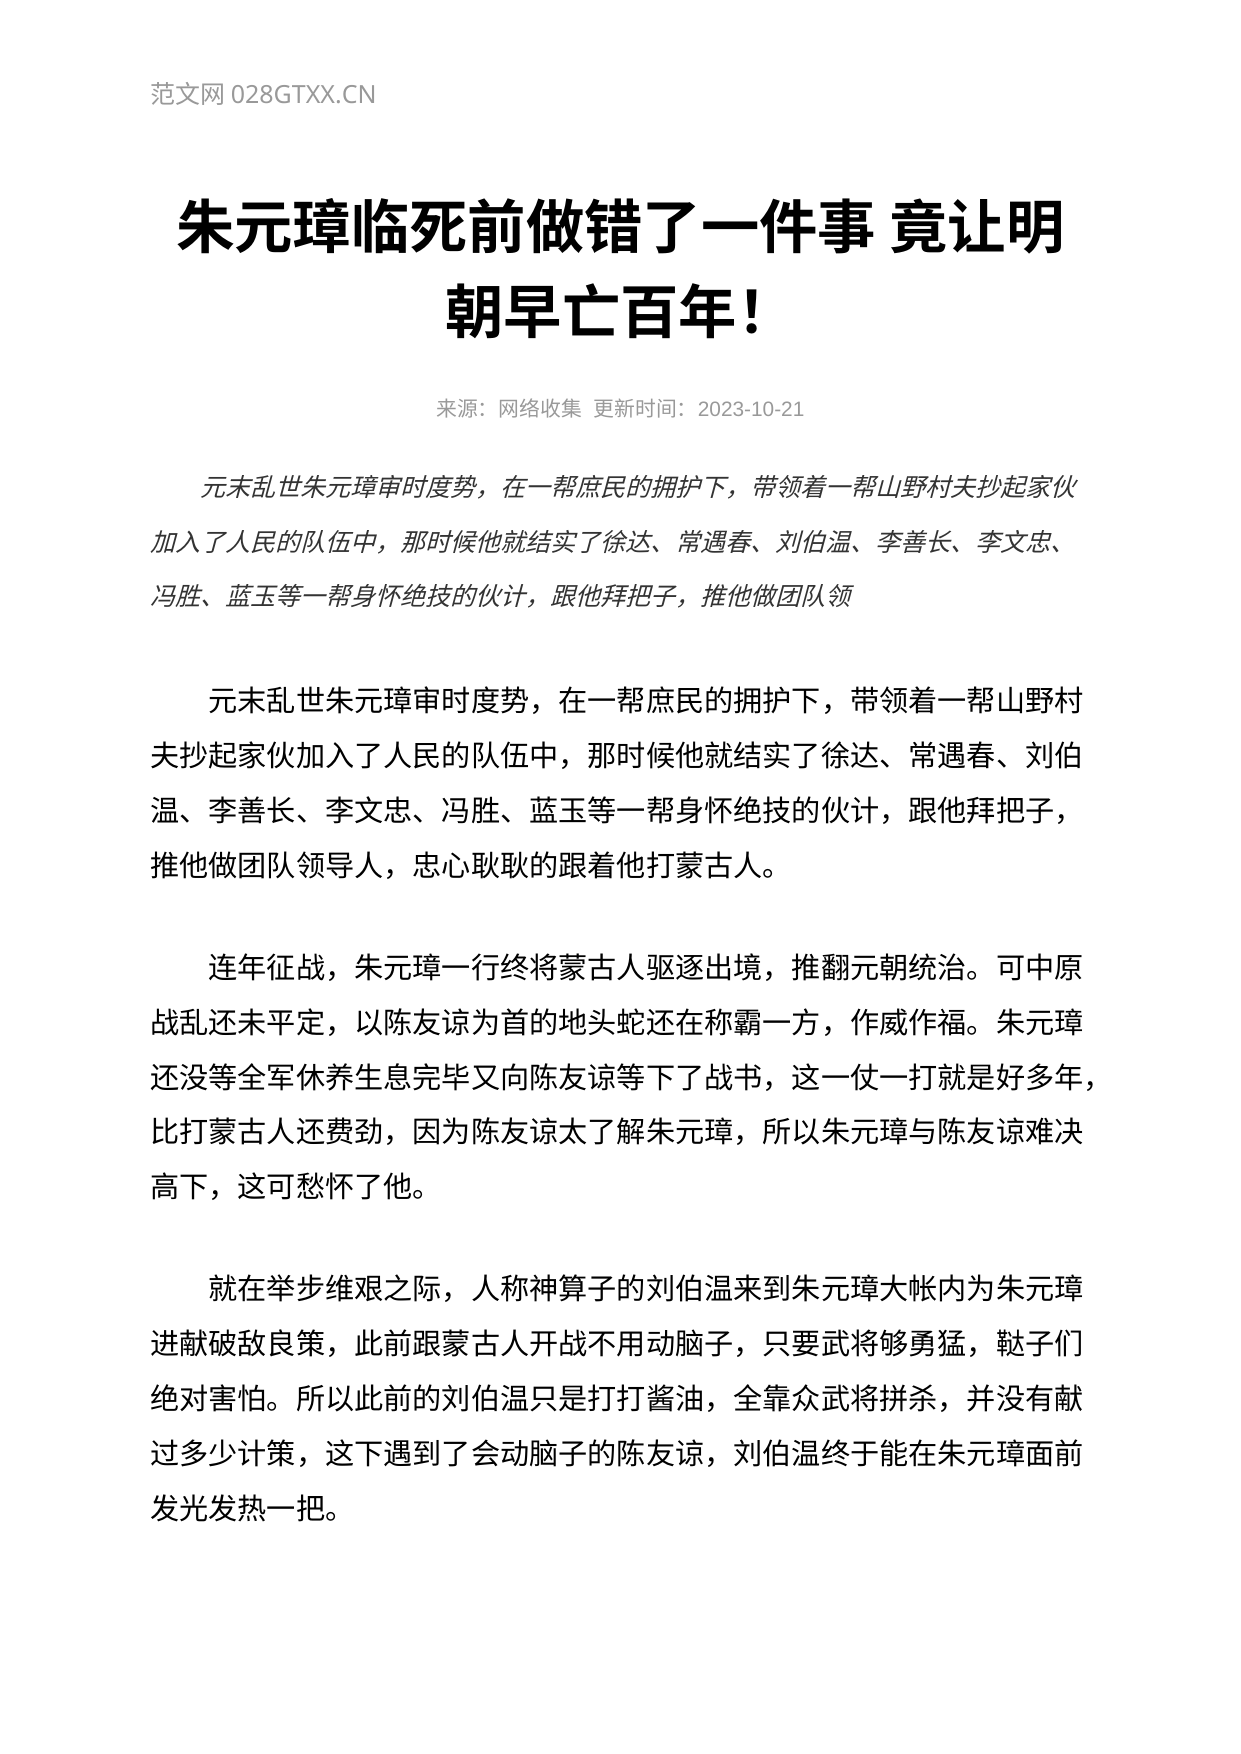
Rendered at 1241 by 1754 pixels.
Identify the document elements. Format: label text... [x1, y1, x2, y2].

text 连年征战，朱元璋一行终将蒙古人驱逐出境，推翻元朝统治。可中原战乱还未平定，以陈友谅为首的地头蛇还在称霸一方，作威作福。朱元璋还没等全军休养生息完毕又向陈友谅等下了战书，这一仗一打就是好多年，比打蒙古人还费劲，因为陈友谅太了解朱元璋，所以朱元璋与陈友谅难决高下，这可愁怀了他。 [150, 944, 1090, 1206]
text 就在举步维艰之际，人称神算子的刘伯温来到朱元璋大帐内为朱元璋进献破敌良策，此前跟蒙古人开战不用动脑子，只要武将够勇猛，鞑子们绝对害怕。所以此前的刘伯温只是打打酱油，全靠众武将拼杀，并没有献过多少计策，这下遇到了会动脑子的陈友谅，刘伯温终于能在朱元璋面前发光发热一把。 [150, 1266, 1090, 1528]
text 元末乱世朱元璋审时度势，在一帮庶民的拥护下，带领着一帮山野村夫抄起家伙加入了人民的队伍中，那时候他就结实了徐达、常遇春、刘伯温、李善长、李文忠、冯胜、蓝玉等一帮身怀绝技的伙计，跟他拜把子，推他做团队领 [150, 468, 1090, 613]
text 来源：网络收集 更新时间：2023-10-21 [150, 397, 1090, 421]
text 元末乱世朱元璋审时度势，在一帮庶民的拥护下，带领着一帮山野村夫抄起家伙加入了人民的队伍中，那时候他就结实了徐达、常遇春、刘伯温、李善长、李文忠、冯胜、蓝玉等一帮身怀绝技的伙计，跟他拜把子，推他做团队领导人，忠心耿耿的跟着他打蒙古人。 [150, 678, 1090, 885]
subtitle 朱元璋临死前做错了一件事 竟让明朝早亡百年！ [150, 181, 1090, 350]
